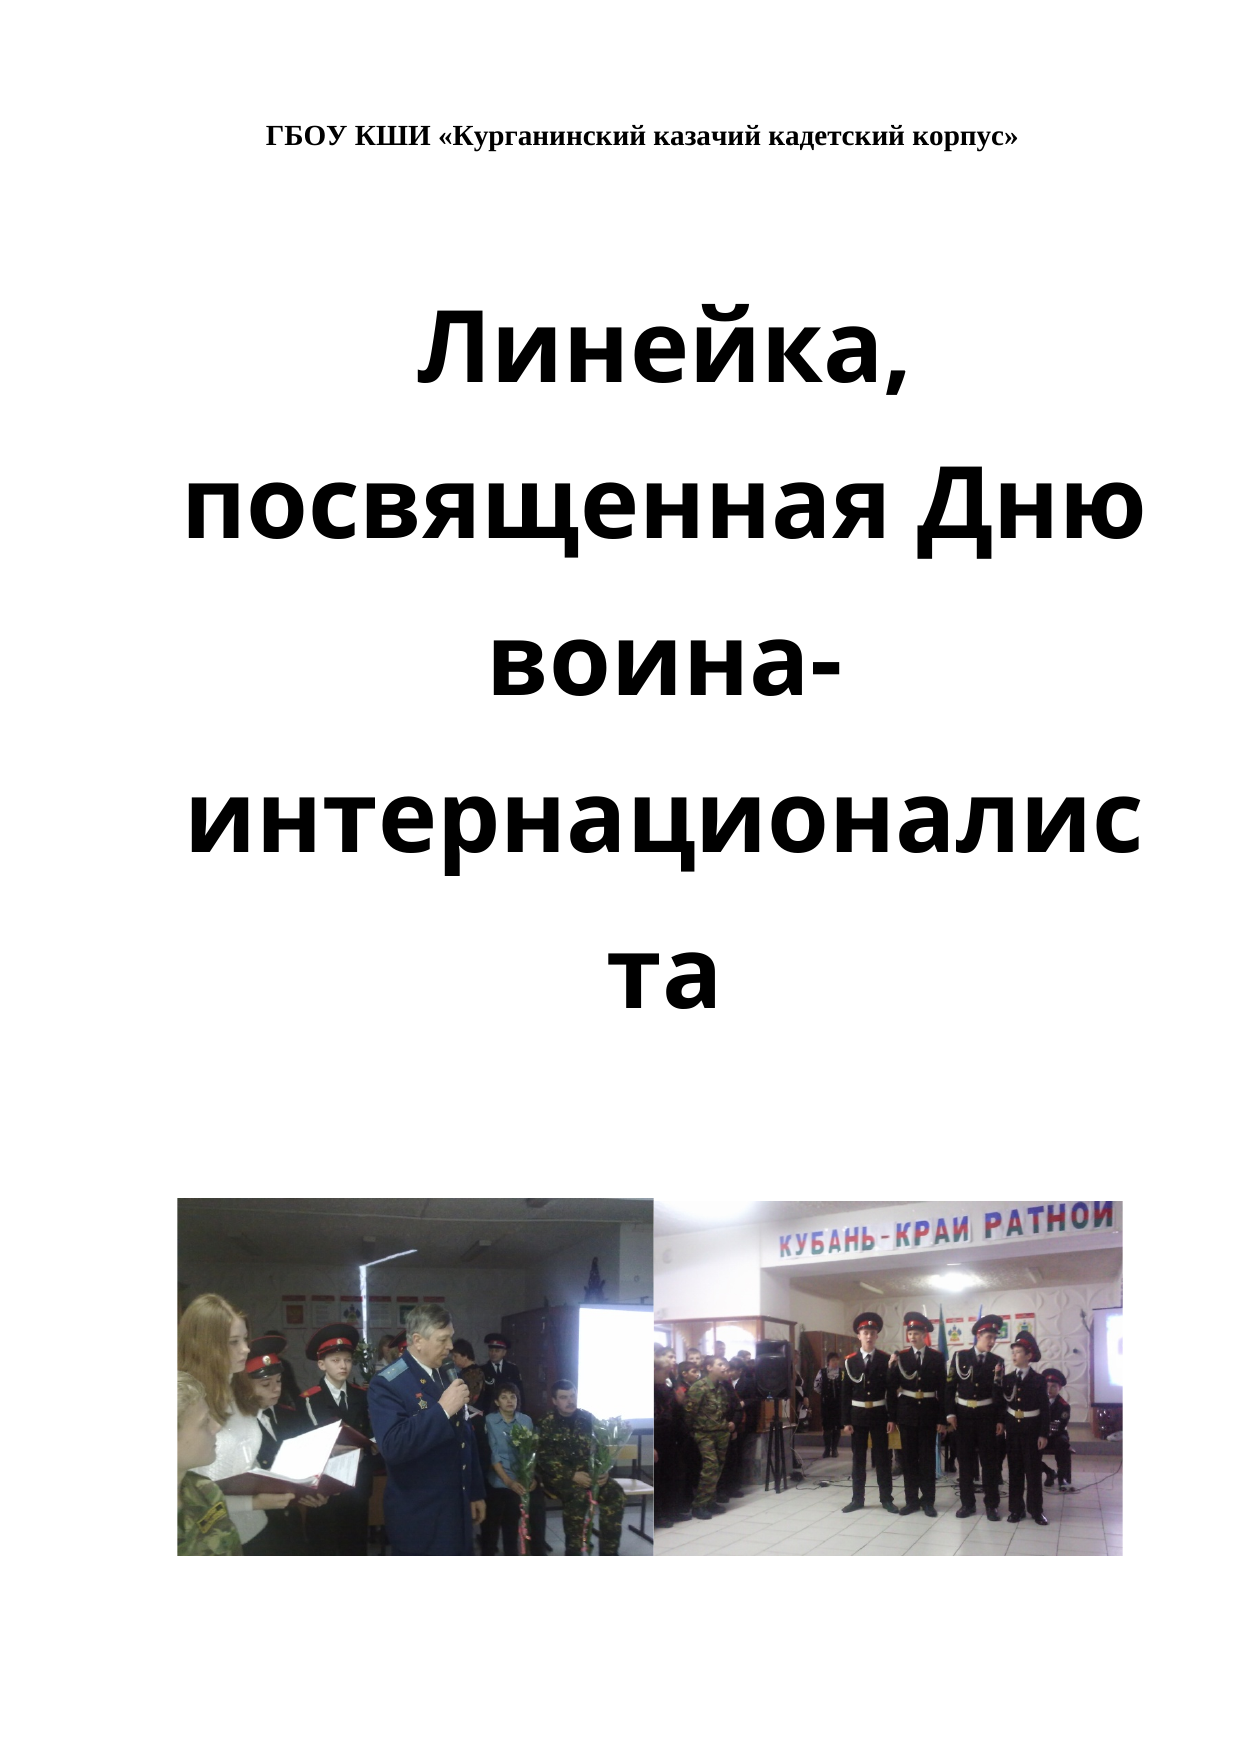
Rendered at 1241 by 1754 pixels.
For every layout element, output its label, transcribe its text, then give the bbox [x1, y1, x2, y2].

text Линейка, посвященная Дню воина-интернационалиста [177, 275, 1152, 1038]
text ГБОУ КШИ «Курганинский казачий кадетский корпус» [88, 118, 1152, 152]
picture [177, 1198, 1123, 1556]
